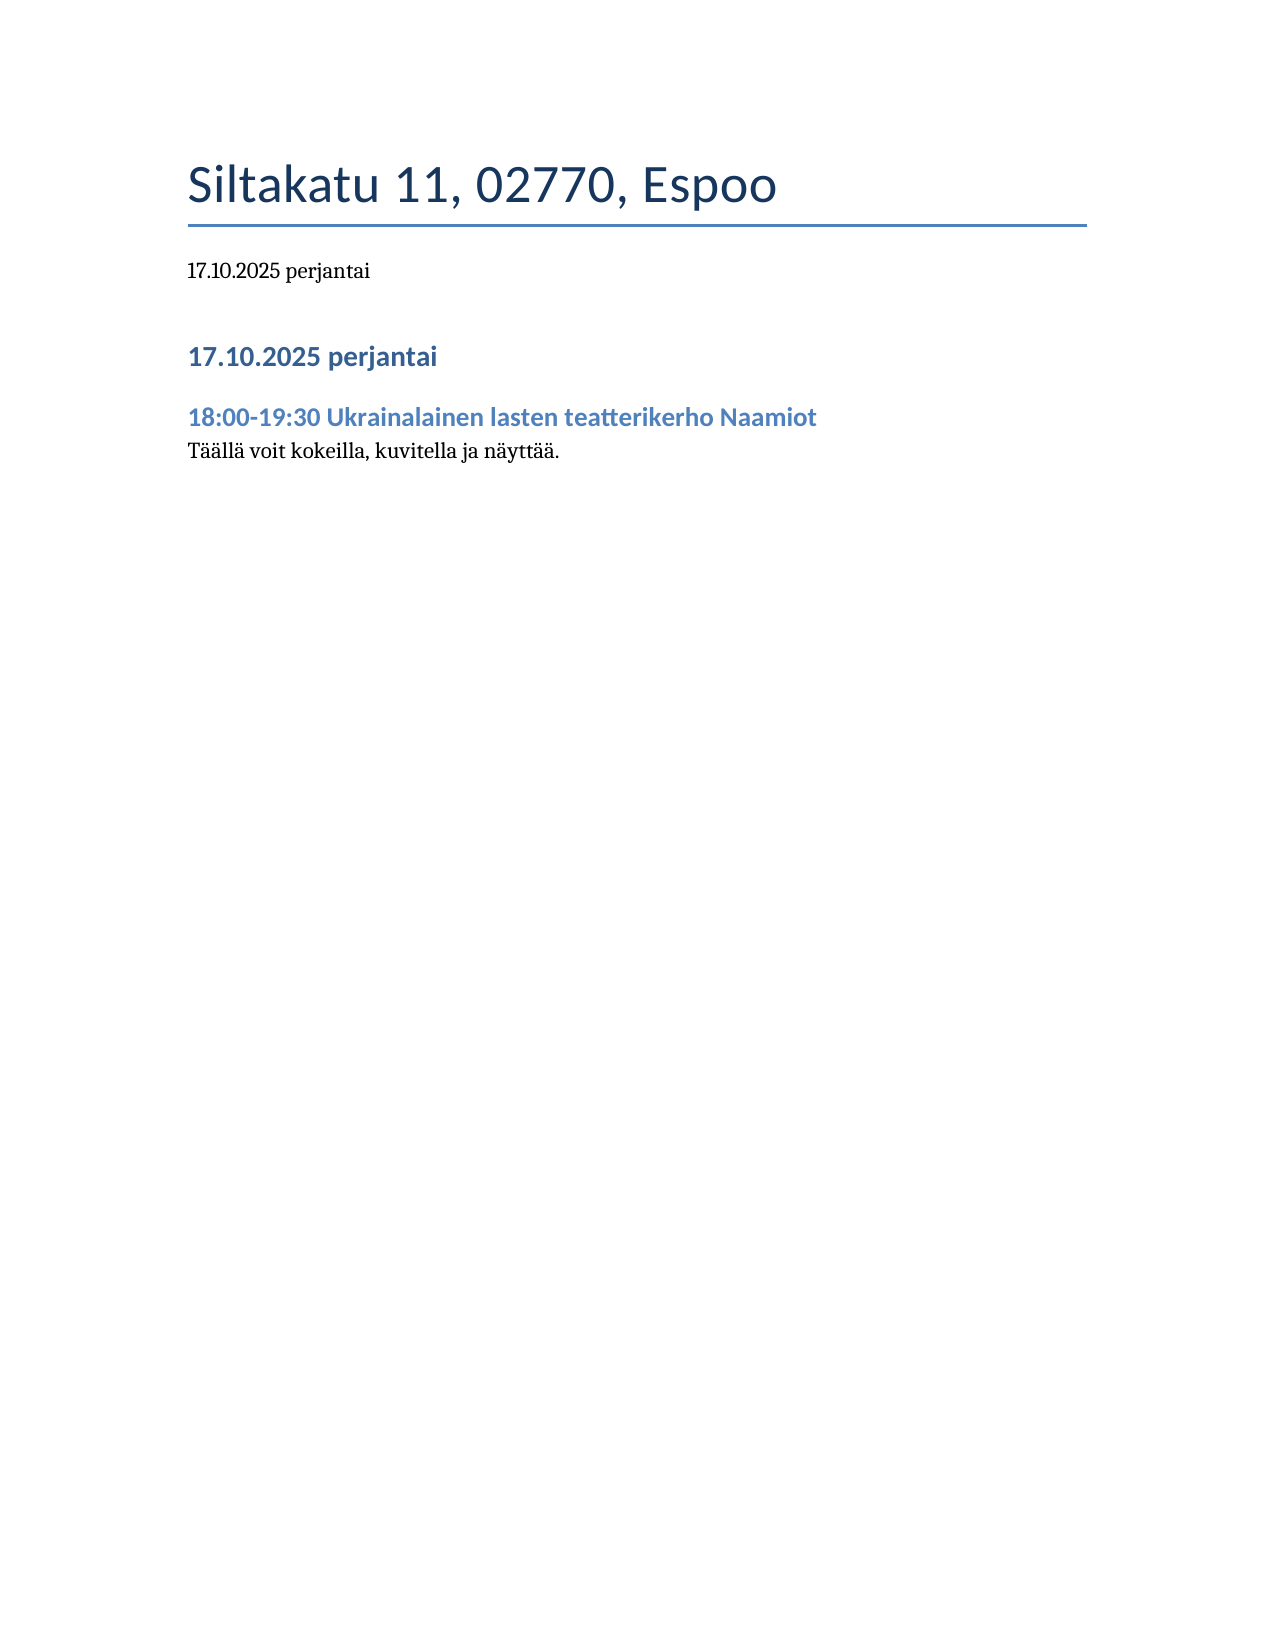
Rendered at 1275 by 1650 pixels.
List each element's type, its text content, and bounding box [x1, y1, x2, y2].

text 17.10.2025 perjantai [187, 258, 1087, 284]
title Siltakatu 11, 02770, Espoo [187, 150, 1087, 227]
text Täällä voit kokeilla, kuvitella ja näyttää. [187, 438, 1087, 464]
subtitle 17.10.2025 perjantai [187, 338, 1087, 374]
subtitle 18:00-19:30 Ukrainalainen lasten teatterikerho Naamiot [187, 400, 1087, 433]
